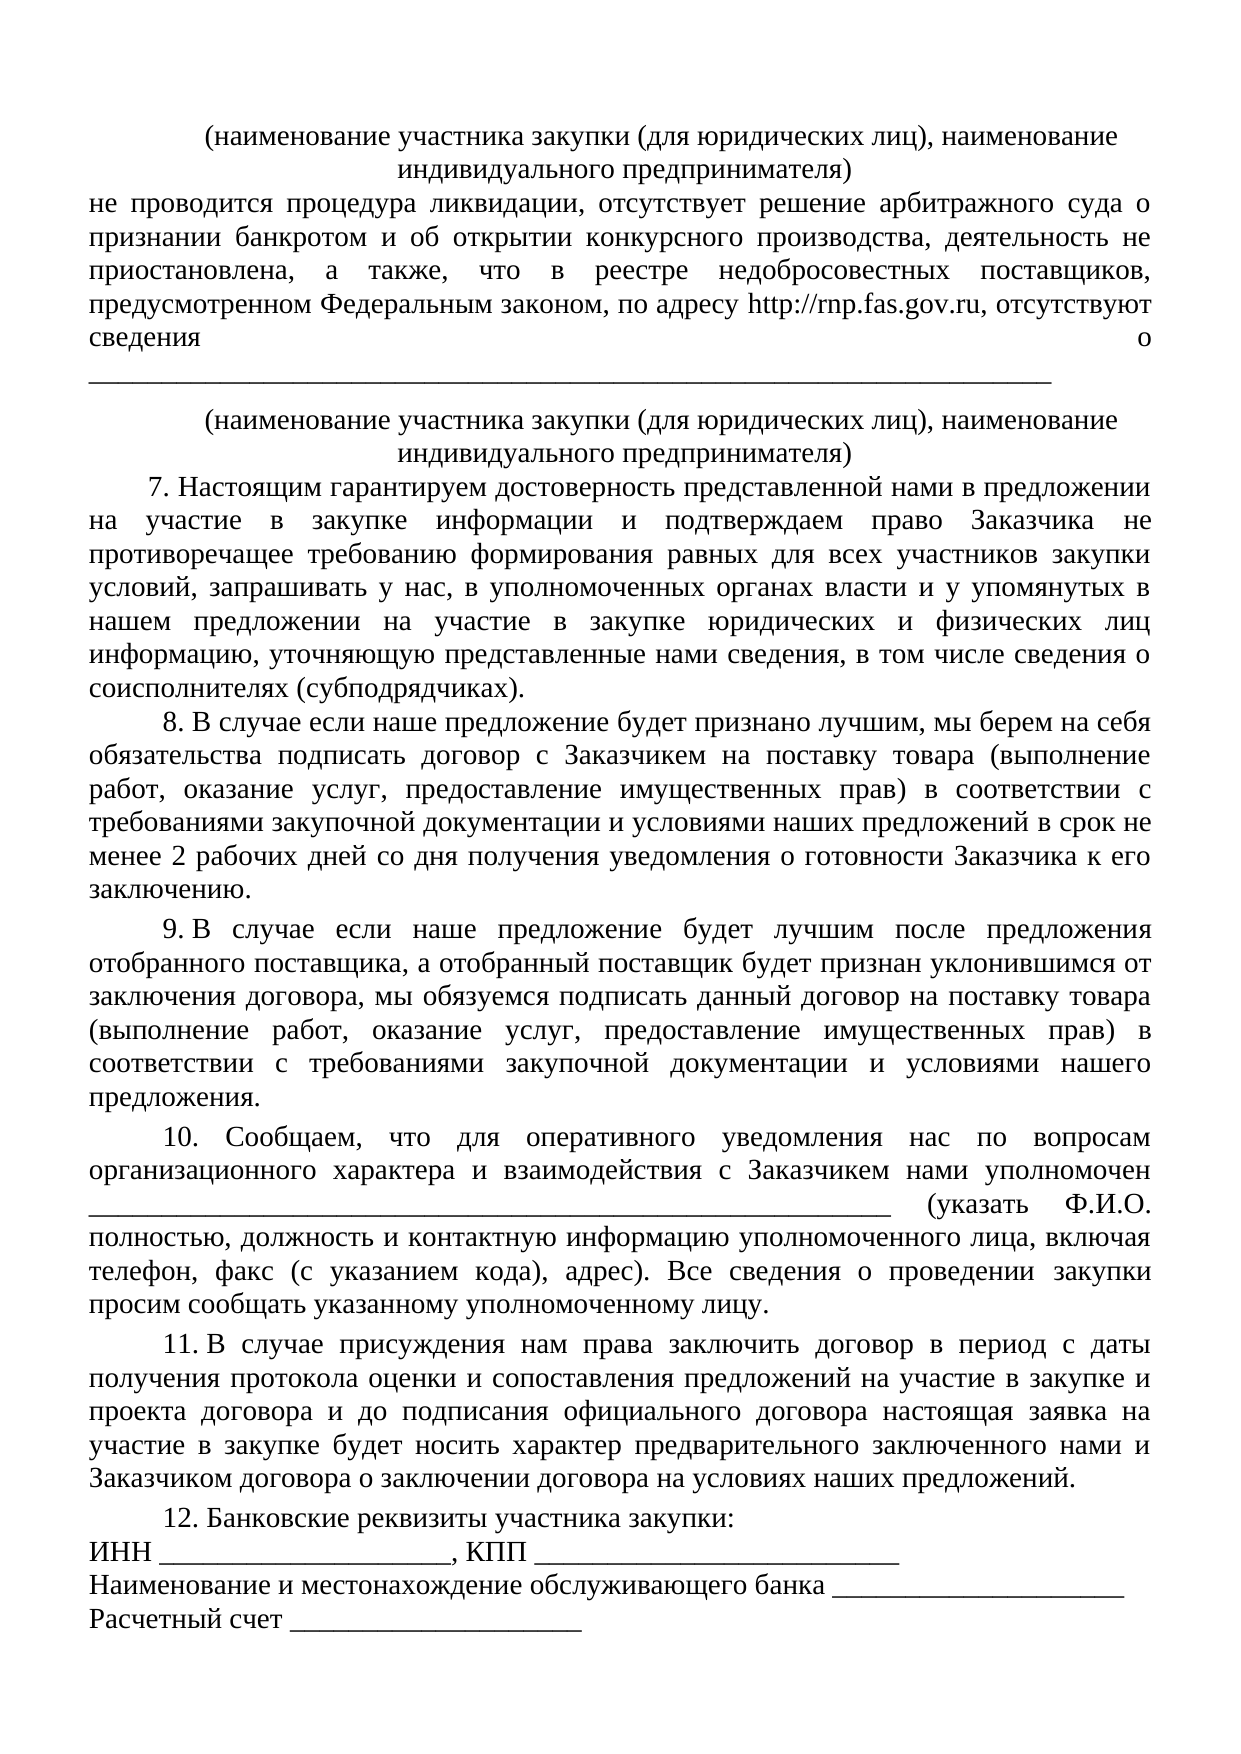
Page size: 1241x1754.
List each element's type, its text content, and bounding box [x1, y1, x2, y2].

text 9. В случае если наше предложение будет лучшим после предложения отобранного поставщика, а отобранный поставщик будет признан уклонившимся от заключения договора, мы обязуемся подписать данный договор на поставку товара (выполнение работ, оказание услуг, предоставление имущественных прав) в соответствии с требованиями закупочной документации и условиями нашего предложения. [89, 911, 1152, 1112]
text 12. Банковские реквизиты участника закупки: [89, 1500, 1152, 1534]
text не проводится процедура ликвидации, отсутствует решение арбитражного суда о признании банкротом и об открытии конкурсного производства, деятельность не приостановлена, а также, что в реестре недобросовестных поставщиков, предусмотренном Федеральным законом, по адресу http://rnp.fas.gov.ru, отсутствуют сведения о __________________________________________________________________ [89, 185, 1152, 386]
text 11. В случае присуждения нам права заключить договор в период с даты получения протокола оценки и сопоставления предложений на участие в закупке и проекта договора и до подписания официального договора настоящая заявка на участие в закупке будет носить характер предварительного заключенного нами и Заказчиком договора о заключении договора на условиях наших предложений. [89, 1326, 1152, 1494]
text Расчетный счет ____________________ [89, 1601, 1152, 1634]
text ИНН ____________________, КПП _________________________ [89, 1534, 1152, 1567]
text (наименование участника закупки (для юридических лиц), наименование индивидуального предпринимателя) [89, 402, 1161, 469]
text 8. В случае если наше предложение будет признано лучшим, мы берем на себя обязательства подписать договор с Заказчикем на поставку товара (выполнение работ, оказание услуг, предоставление имущественных прав) в соответствии с требованиями закупочной документации и условиями наших предложений в срок не менее 2 рабочих дней со дня получения уведомления о готовности Заказчика к его заключению. [89, 704, 1152, 905]
text 10. Сообщаем, что для оперативного уведомления нас по вопросам организационного характера и взаимодействия с Заказчикем нами уполномочен _______________________________________________________ (указать Ф.И.О. полностью, должность и контактную информацию уполномоченного лица, включая телефон, факс (с указанием кода), адрес). Все сведения о проведении закупки просим сообщать указанному уполномоченному лицу. [89, 1119, 1152, 1320]
text 7. Настоящим гарантируем достоверность представленной нами в предложении на участие в закупке информации и подтверждаем право Заказчика не противоречащее требованию формирования равных для всех участников закупки условий, запрашивать у нас, в уполномоченных органах власти и у упомянутых в нашем предложении на участие в закупке юридических и физических лиц информацию, уточняющую представленные нами сведения, в том числе сведения о соисполнителях (субподрядчиках). [89, 469, 1152, 704]
text (наименование участника закупки (для юридических лиц), наименование индивидуального предпринимателя) [89, 118, 1161, 185]
text Наименование и местонахождение обслуживающего банка ____________________ [89, 1567, 1152, 1601]
